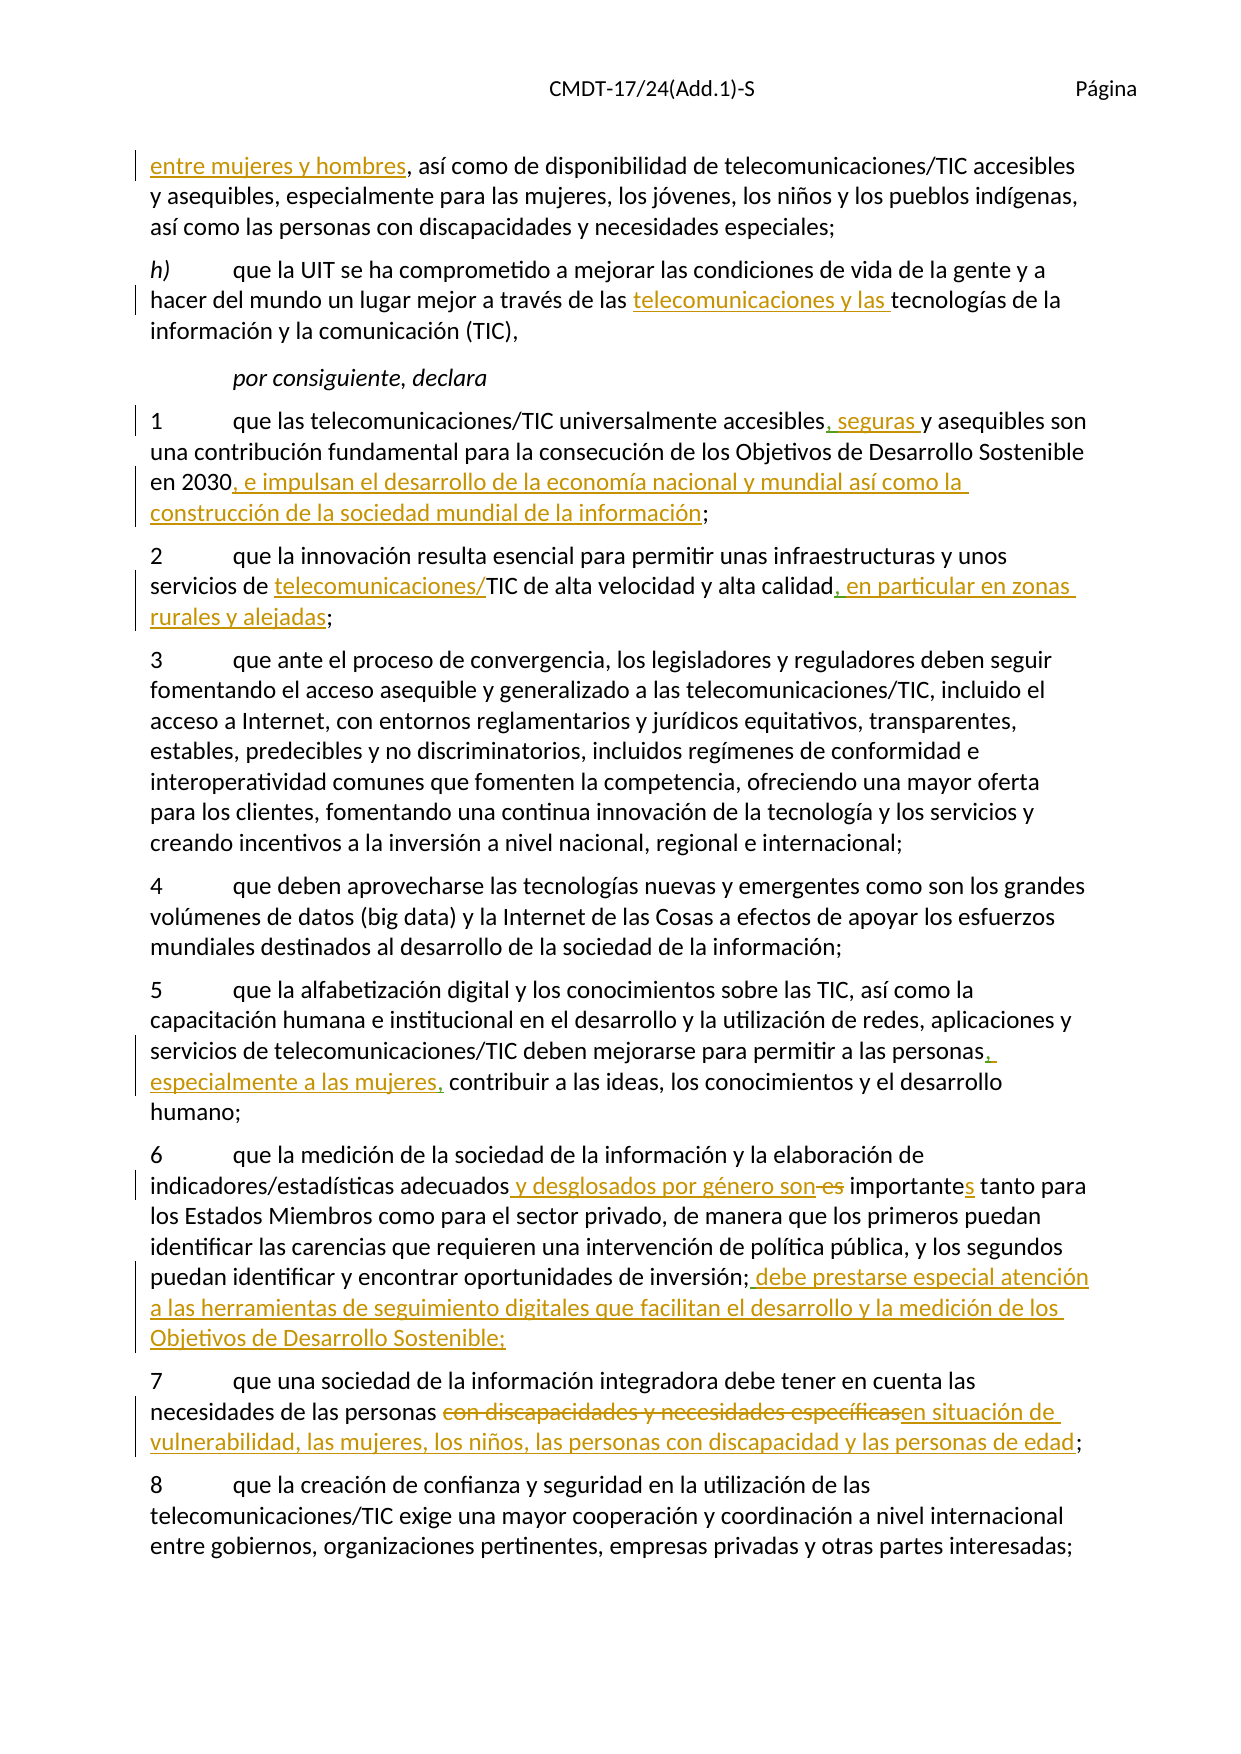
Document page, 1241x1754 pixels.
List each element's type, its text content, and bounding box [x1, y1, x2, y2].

text 6 que la medición de la sociedad de la información y la elaboración de indicadores/estadísticas adecuados importante tanto para los Estados Miembros como para el sector privado, de manera que los primeros puedan identificar las carencias que requieren una intervención de política pública, y los segundos puedan identificar y encontrar oportunidades de inversión; [150, 1139, 1090, 1353]
text 1 que las telecomunicaciones/TIC universalmente accesiblesy asequibles son una contribución fundamental para la consecución de los Objetivos de Desarrollo Sostenible en 2030; [150, 405, 1090, 527]
text 2 que la innovación resulta esencial para permitir unas infraestructuras y unos servicios de TIC de alta velocidad y alta calidad; [150, 540, 1090, 631]
text por consiguiente, declara [233, 362, 1090, 393]
text 7 que una sociedad de la información integradora debe tener en cuenta las necesidades de las personas ; [150, 1365, 1090, 1457]
text 8 que la creación de confianza y seguridad en la utilización de las telecomunicaciones/TIC exige una mayor cooperación y coordinación a nivel internacional entre gobiernos, organizaciones pertinentes, empresas privadas y otras partes interesadas; [150, 1469, 1090, 1561]
text 3 que ante el proceso de convergencia, los legisladores y reguladores deben seguir fomentando el acceso asequible y generalizado a las telecomunicaciones/TIC, incluido el acceso a Internet, con entornos reglamentarios y jurídicos equitativos, transparentes, estables, predecibles y no discriminatorios, incluidos regímenes de conformidad e interoperatividad comunes que fomenten la competencia, ofreciendo una mayor oferta para los clientes, fomentando una continua innovación de la tecnología y los servicios y creando incentivos a la inversión a nivel nacional, regional e internacional; [150, 644, 1090, 858]
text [150, 150, 1090, 242]
text 4 que deben aprovecharse las tecnologías nuevas y emergentes como son los grandes volúmenes de datos (big data) y la Internet de las Cosas a efectos de apoyar los esfuerzos mundiales destinados al desarrollo de la sociedad de la información; [150, 870, 1090, 962]
text h) que la UIT se ha comprometido a mejorar las condiciones de vida de la gente y a hacer del mundo un lugar mejor a través de las tecnologías de la información y la comunicación (TIC), [150, 254, 1090, 346]
text 5 que la alfabetización digital y los conocimientos sobre las TIC, así como la capacitación humana e institucional en el desarrollo y la utilización de redes, aplicaciones y servicios de telecomunicaciones/TIC deben mejorarse para permitir a las personas contribuir a las ideas, los conocimientos y el desarrollo humano; [150, 974, 1090, 1127]
